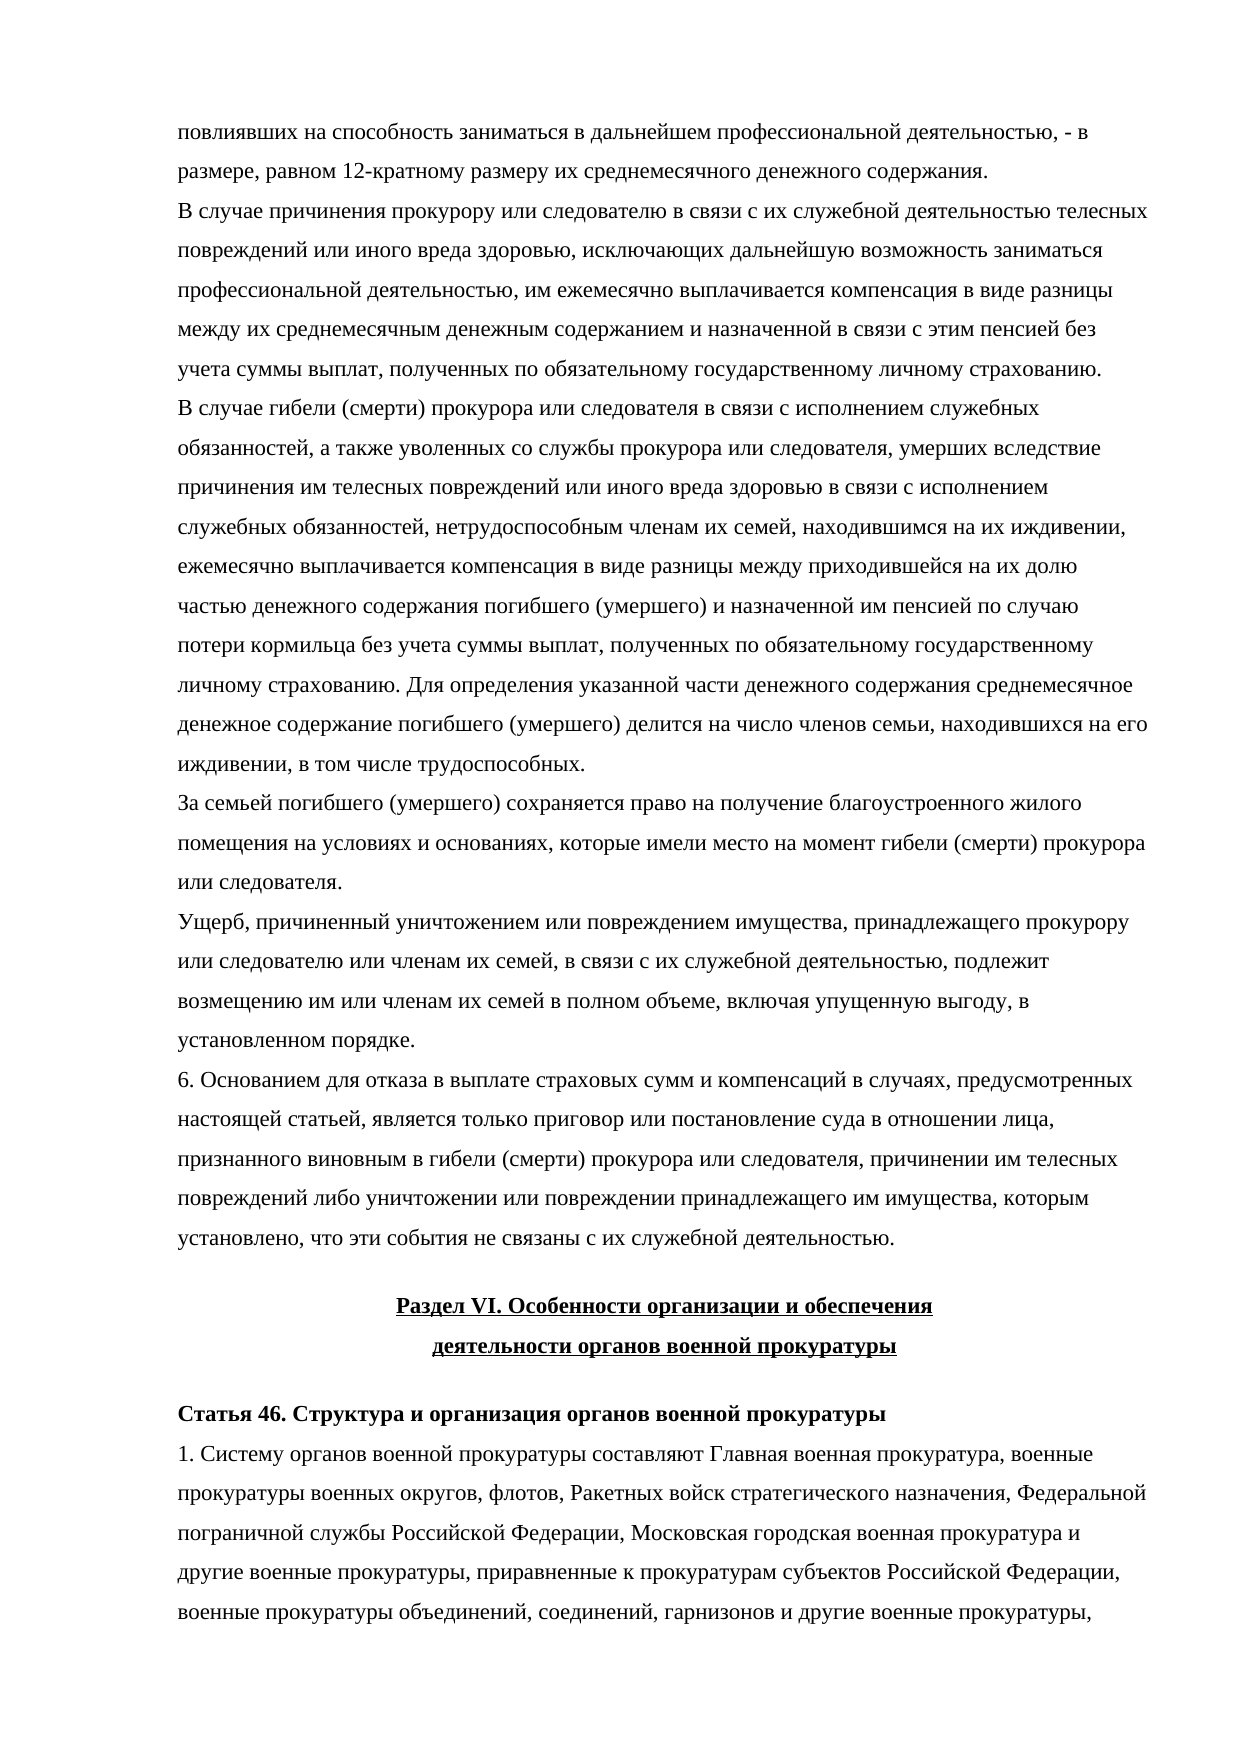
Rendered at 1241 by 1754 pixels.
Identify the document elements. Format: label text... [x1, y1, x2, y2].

text Раздел VI. Особенности организации и обеспечения деятельности органов военной прокуратуры [177, 1292, 1152, 1358]
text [177, 118, 1152, 1250]
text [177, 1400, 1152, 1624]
